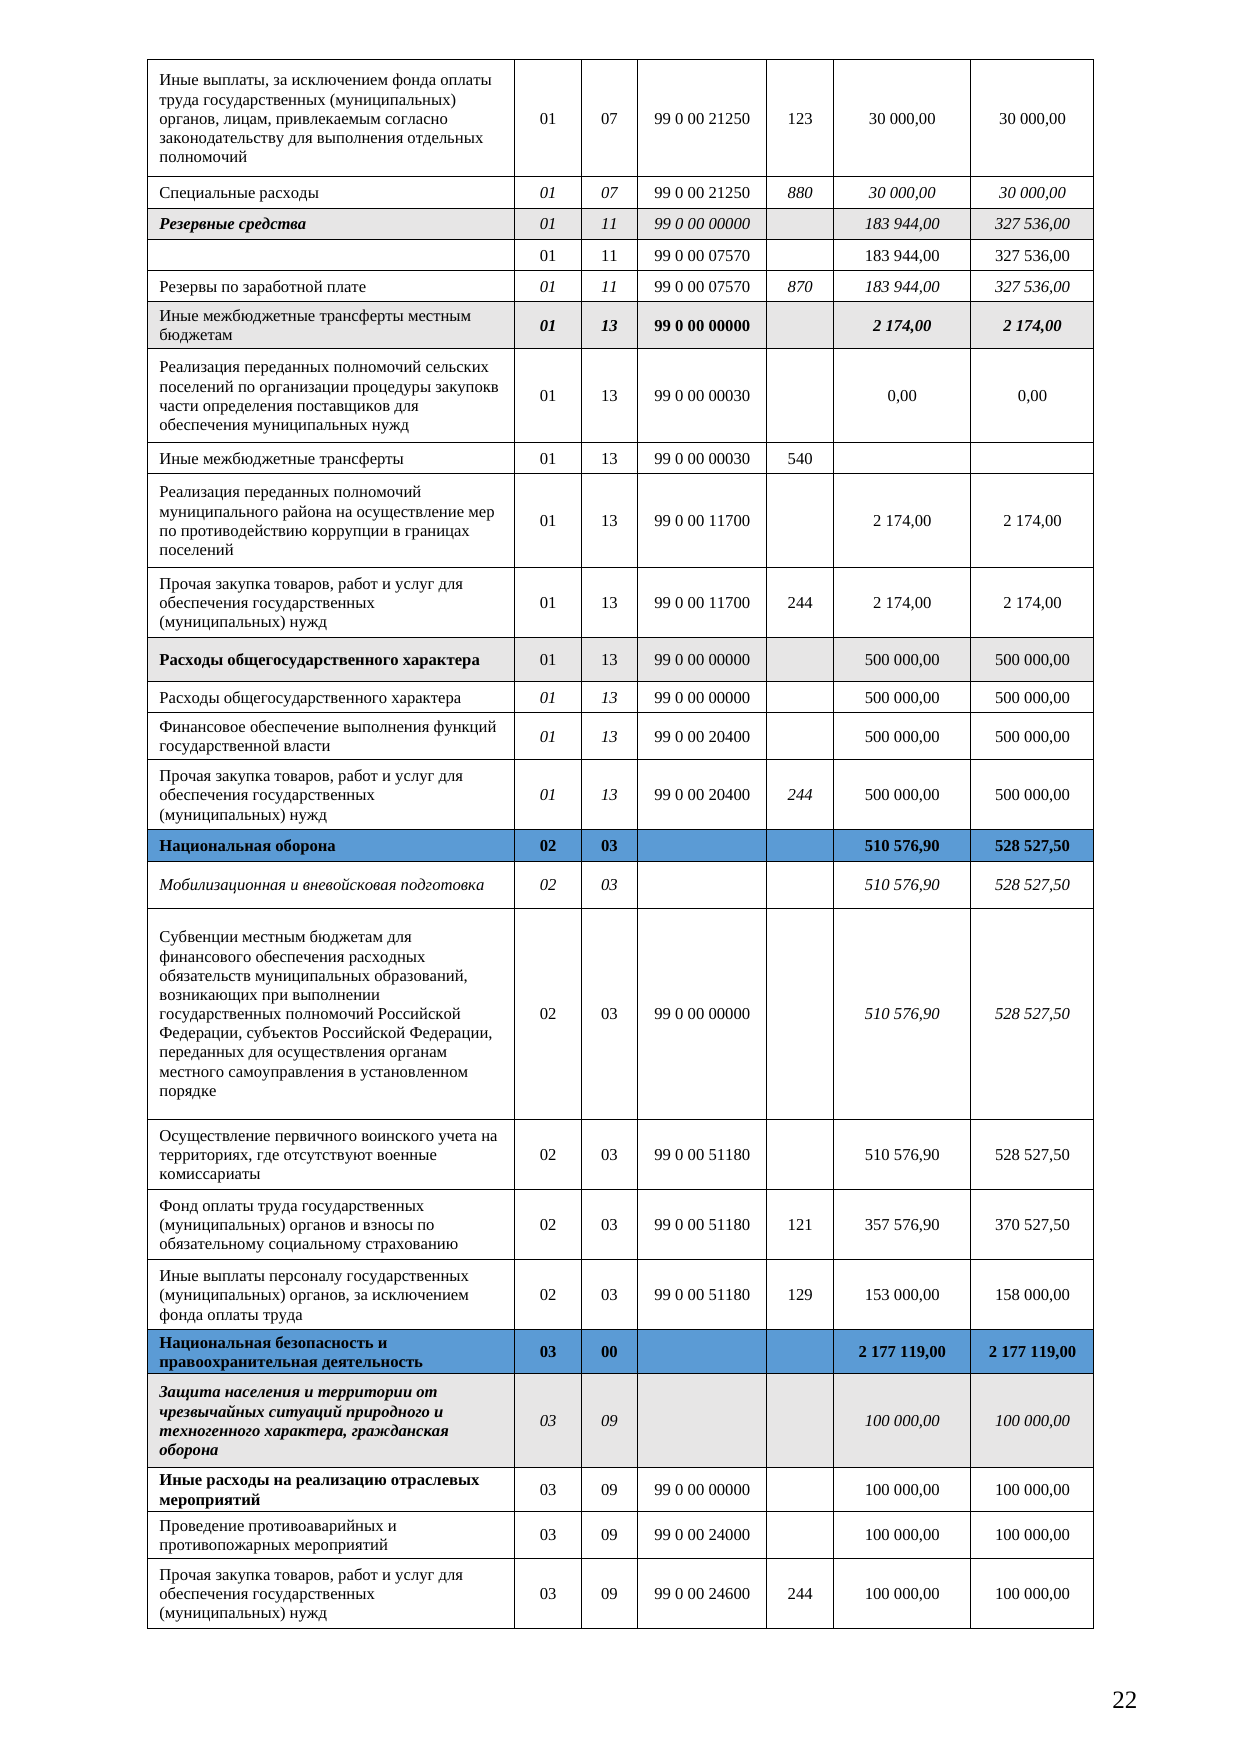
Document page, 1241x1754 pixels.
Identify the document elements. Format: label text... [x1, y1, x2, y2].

table_cell 100 000,00 [834, 1512, 970, 1557]
table_cell 99 0 00 00000 [638, 909, 766, 1118]
table_cell 03 [582, 830, 637, 861]
table_cell 13 [582, 474, 637, 567]
table_cell 01 [515, 60, 581, 176]
table_cell 99 0 00 00000 [638, 302, 766, 348]
table_cell [638, 1374, 766, 1467]
table_cell 2 174,00 [834, 568, 970, 637]
table_cell 357 576,90 [834, 1190, 970, 1259]
table_cell 02 [515, 1120, 581, 1189]
table_cell 99 0 00 07570 [638, 271, 766, 301]
table_cell 03 [515, 1330, 581, 1373]
table_cell 01 [515, 271, 581, 301]
table_cell 244 [767, 568, 833, 637]
table_cell 11 [582, 209, 637, 239]
table_cell 100 000,00 [971, 1374, 1093, 1467]
table_cell 01 [515, 209, 581, 239]
table_cell 2 174,00 [834, 302, 970, 348]
table_cell 327 536,00 [971, 271, 1093, 301]
table_cell 99 0 00 00030 [638, 443, 766, 473]
table_cell 500 000,00 [834, 760, 970, 829]
table_cell 99 0 00 20400 [638, 760, 766, 829]
table_cell 244 [767, 1559, 833, 1628]
table_cell 500 000,00 [971, 638, 1093, 681]
table_cell 13 [582, 302, 637, 348]
table_cell Проведение противоаварийных и противопожарных мероприятий [148, 1512, 514, 1557]
table_cell 510 576,90 [834, 909, 970, 1118]
table_cell 528 527,50 [971, 1120, 1093, 1189]
table_cell [767, 1120, 833, 1189]
table_cell 09 [582, 1468, 637, 1511]
table_cell 510 576,90 [834, 862, 970, 907]
table_cell [834, 443, 970, 473]
table_cell 99 0 00 51180 [638, 1190, 766, 1259]
table_cell 500 000,00 [834, 638, 970, 681]
table_cell 2 174,00 [971, 568, 1093, 637]
table_cell 02 [515, 862, 581, 907]
table_cell 13 [582, 682, 637, 712]
table_cell Прочая закупка товаров, работ и услуг для обеспечения государственных (муниципальных) нужд [148, 568, 514, 637]
table_cell 13 [582, 760, 637, 829]
table_cell 528 527,50 [971, 909, 1093, 1118]
table_cell 244 [767, 760, 833, 829]
table_cell Иные расходы на реализацию отраслевых мероприятий [148, 1468, 514, 1511]
table_cell 07 [582, 60, 637, 176]
table_cell 30 000,00 [971, 60, 1093, 176]
table_cell 01 [515, 760, 581, 829]
table_cell [767, 474, 833, 567]
table_cell Резервы по заработной плате [148, 271, 514, 301]
table_cell Мобилизационная и вневойсковая подготовка [148, 862, 514, 907]
table_cell 13 [582, 713, 637, 759]
table_cell 99 0 00 00000 [638, 209, 766, 239]
table_cell [638, 1330, 766, 1373]
table_cell 09 [582, 1559, 637, 1628]
table_cell 99 0 00 00000 [638, 638, 766, 681]
table_cell 01 [515, 349, 581, 442]
table_cell [638, 862, 766, 907]
table_cell Расходы общегосударственного характера [148, 682, 514, 712]
table_cell [767, 209, 833, 239]
table_cell 510 576,90 [834, 830, 970, 861]
table_cell 01 [515, 474, 581, 567]
table_cell 13 [582, 638, 637, 681]
table_cell [767, 638, 833, 681]
table_cell 500 000,00 [971, 713, 1093, 759]
table_cell 09 [582, 1374, 637, 1467]
table_cell 2 174,00 [834, 474, 970, 567]
table_cell [971, 443, 1093, 473]
table_cell 183 944,00 [834, 209, 970, 239]
table_cell 01 [515, 177, 581, 207]
table_cell 100 000,00 [834, 1559, 970, 1628]
table_cell Прочая закупка товаров, работ и услуг для обеспечения государственных (муниципальных) нужд [148, 1559, 514, 1628]
table_cell 99 0 00 00000 [638, 1468, 766, 1511]
table_cell 327 536,00 [971, 209, 1093, 239]
table_cell 03 [515, 1468, 581, 1511]
table_cell Реализация переданных полномочий сельских поселений по организации процедуры закупокв части определения поставщиков для обеспечения муниципальных нужд [148, 349, 514, 442]
table_cell 02 [515, 909, 581, 1118]
table_cell Иные выплаты персоналу государственных (муниципальных) органов, за исключением фонда оплаты труда [148, 1260, 514, 1329]
table_cell 121 [767, 1190, 833, 1259]
table_cell [767, 349, 833, 442]
table_cell Национальная безопасность и правоохранительная деятельность [148, 1330, 514, 1373]
table_cell 11 [582, 271, 637, 301]
table_cell 01 [515, 682, 581, 712]
table_cell 99 0 00 00000 [638, 682, 766, 712]
table_cell 0,00 [834, 349, 970, 442]
table_cell 03 [515, 1374, 581, 1467]
table_cell 158 000,00 [971, 1260, 1093, 1329]
table_cell 327 536,00 [971, 240, 1093, 270]
table_cell Фонд оплаты труда государственных (муниципальных) органов и взносы по обязательному социальному страхованию [148, 1190, 514, 1259]
table_cell 100 000,00 [834, 1468, 970, 1511]
table_cell 510 576,90 [834, 1120, 970, 1189]
table_cell 100 000,00 [971, 1468, 1093, 1511]
table_cell 183 944,00 [834, 271, 970, 301]
table_cell 99 0 00 07570 [638, 240, 766, 270]
table_cell 129 [767, 1260, 833, 1329]
table_cell 99 0 00 11700 [638, 568, 766, 637]
table_cell 2 174,00 [971, 302, 1093, 348]
table_cell 2 177 119,00 [834, 1330, 970, 1373]
table_cell 99 0 00 21250 [638, 60, 766, 176]
table_cell Субвенции местным бюджетам для финансового обеспечения расходных обязательств муниципальных образований, возникающих при выполнении государственных полномочий Российской Федерации, субъектов Российской Федерации, переданных для осуществления органам местного самоуправления в установленном порядке [148, 909, 514, 1118]
table_cell Национальная оборона [148, 830, 514, 861]
table_cell 100 000,00 [971, 1559, 1093, 1628]
table_cell Специальные расходы [148, 177, 514, 207]
table_cell 01 [515, 443, 581, 473]
table_cell 03 [582, 1190, 637, 1259]
table_cell 153 000,00 [834, 1260, 970, 1329]
table_cell Иные выплаты, за исключением фонда оплаты труда государственных (муниципальных) органов, лицам, привлекаемым согласно законодательству для выполнения отдельных полномочий [148, 60, 514, 176]
table_cell Расходы общегосударственного характера [148, 638, 514, 681]
table_cell [767, 1512, 833, 1557]
table_cell 01 [515, 568, 581, 637]
table_cell 30 000,00 [971, 177, 1093, 207]
table_cell 99 0 00 21250 [638, 177, 766, 207]
table_cell 528 527,50 [971, 862, 1093, 907]
table_cell 02 [515, 830, 581, 861]
table_cell [767, 713, 833, 759]
table_cell 99 0 00 00030 [638, 349, 766, 442]
table_cell 99 0 00 20400 [638, 713, 766, 759]
table_cell Иные межбюджетные трансферты местным бюджетам [148, 302, 514, 348]
table_cell [638, 830, 766, 861]
table_cell 500 000,00 [971, 682, 1093, 712]
table_cell 13 [582, 568, 637, 637]
table_cell 99 0 00 24000 [638, 1512, 766, 1557]
table_cell 07 [582, 177, 637, 207]
table_cell 02 [515, 1190, 581, 1259]
table_cell 99 0 00 11700 [638, 474, 766, 567]
table_cell 03 [582, 1260, 637, 1329]
table_cell 01 [515, 302, 581, 348]
table_cell 2 174,00 [971, 474, 1093, 567]
table_cell 01 [515, 240, 581, 270]
table_cell 99 0 00 51180 [638, 1260, 766, 1329]
table_cell 03 [582, 862, 637, 907]
table_cell Осуществление первичного воинского учета на территориях, где отсутствуют военные комиссариаты [148, 1120, 514, 1189]
table_cell Реализация переданных полномочий муниципального района на осуществление мер по противодействию коррупции в границах поселений [148, 474, 514, 567]
table_cell [767, 240, 833, 270]
table_cell [767, 1468, 833, 1511]
table_cell Резервные средства [148, 209, 514, 239]
table_cell [148, 240, 514, 270]
table_cell 30 000,00 [834, 60, 970, 176]
table_cell 11 [582, 240, 637, 270]
table_cell [767, 1330, 833, 1373]
table_cell 03 [515, 1559, 581, 1628]
table_cell Прочая закупка товаров, работ и услуг для обеспечения государственных (муниципальных) нужд [148, 760, 514, 829]
table_cell 13 [582, 443, 637, 473]
table_cell [767, 830, 833, 861]
table_cell 123 [767, 60, 833, 176]
table_cell 500 000,00 [834, 682, 970, 712]
table_cell [767, 682, 833, 712]
table_cell 01 [515, 713, 581, 759]
table_cell 03 [515, 1512, 581, 1557]
table_cell 99 0 00 51180 [638, 1120, 766, 1189]
table_cell [767, 302, 833, 348]
table_cell 183 944,00 [834, 240, 970, 270]
table_cell 500 000,00 [834, 713, 970, 759]
table_cell Иные межбюджетные трансферты [148, 443, 514, 473]
table_cell 0,00 [971, 349, 1093, 442]
table_cell 370 527,50 [971, 1190, 1093, 1259]
table_cell 30 000,00 [834, 177, 970, 207]
table_cell 99 0 00 24600 [638, 1559, 766, 1628]
table_cell [767, 862, 833, 907]
table_cell 03 [582, 909, 637, 1118]
table_cell 02 [515, 1260, 581, 1329]
table_cell 100 000,00 [971, 1512, 1093, 1557]
table_cell 870 [767, 271, 833, 301]
table_cell 00 [582, 1330, 637, 1373]
table_cell Финансовое обеспечение выполнения функций государственной власти [148, 713, 514, 759]
table_cell 2 177 119,00 [971, 1330, 1093, 1373]
table_cell 01 [515, 638, 581, 681]
table_cell 528 527,50 [971, 830, 1093, 861]
table_cell 03 [582, 1120, 637, 1189]
table_cell [767, 1374, 833, 1467]
table_cell 100 000,00 [834, 1374, 970, 1467]
table_cell [767, 909, 833, 1118]
table_cell 09 [582, 1512, 637, 1557]
table_cell Защита населения и территории от чрезвычайных ситуаций природного и техногенного характера, гражданская оборона [148, 1374, 514, 1467]
table_cell 880 [767, 177, 833, 207]
table_cell 500 000,00 [971, 760, 1093, 829]
table_cell 13 [582, 349, 637, 442]
table_cell 540 [767, 443, 833, 473]
